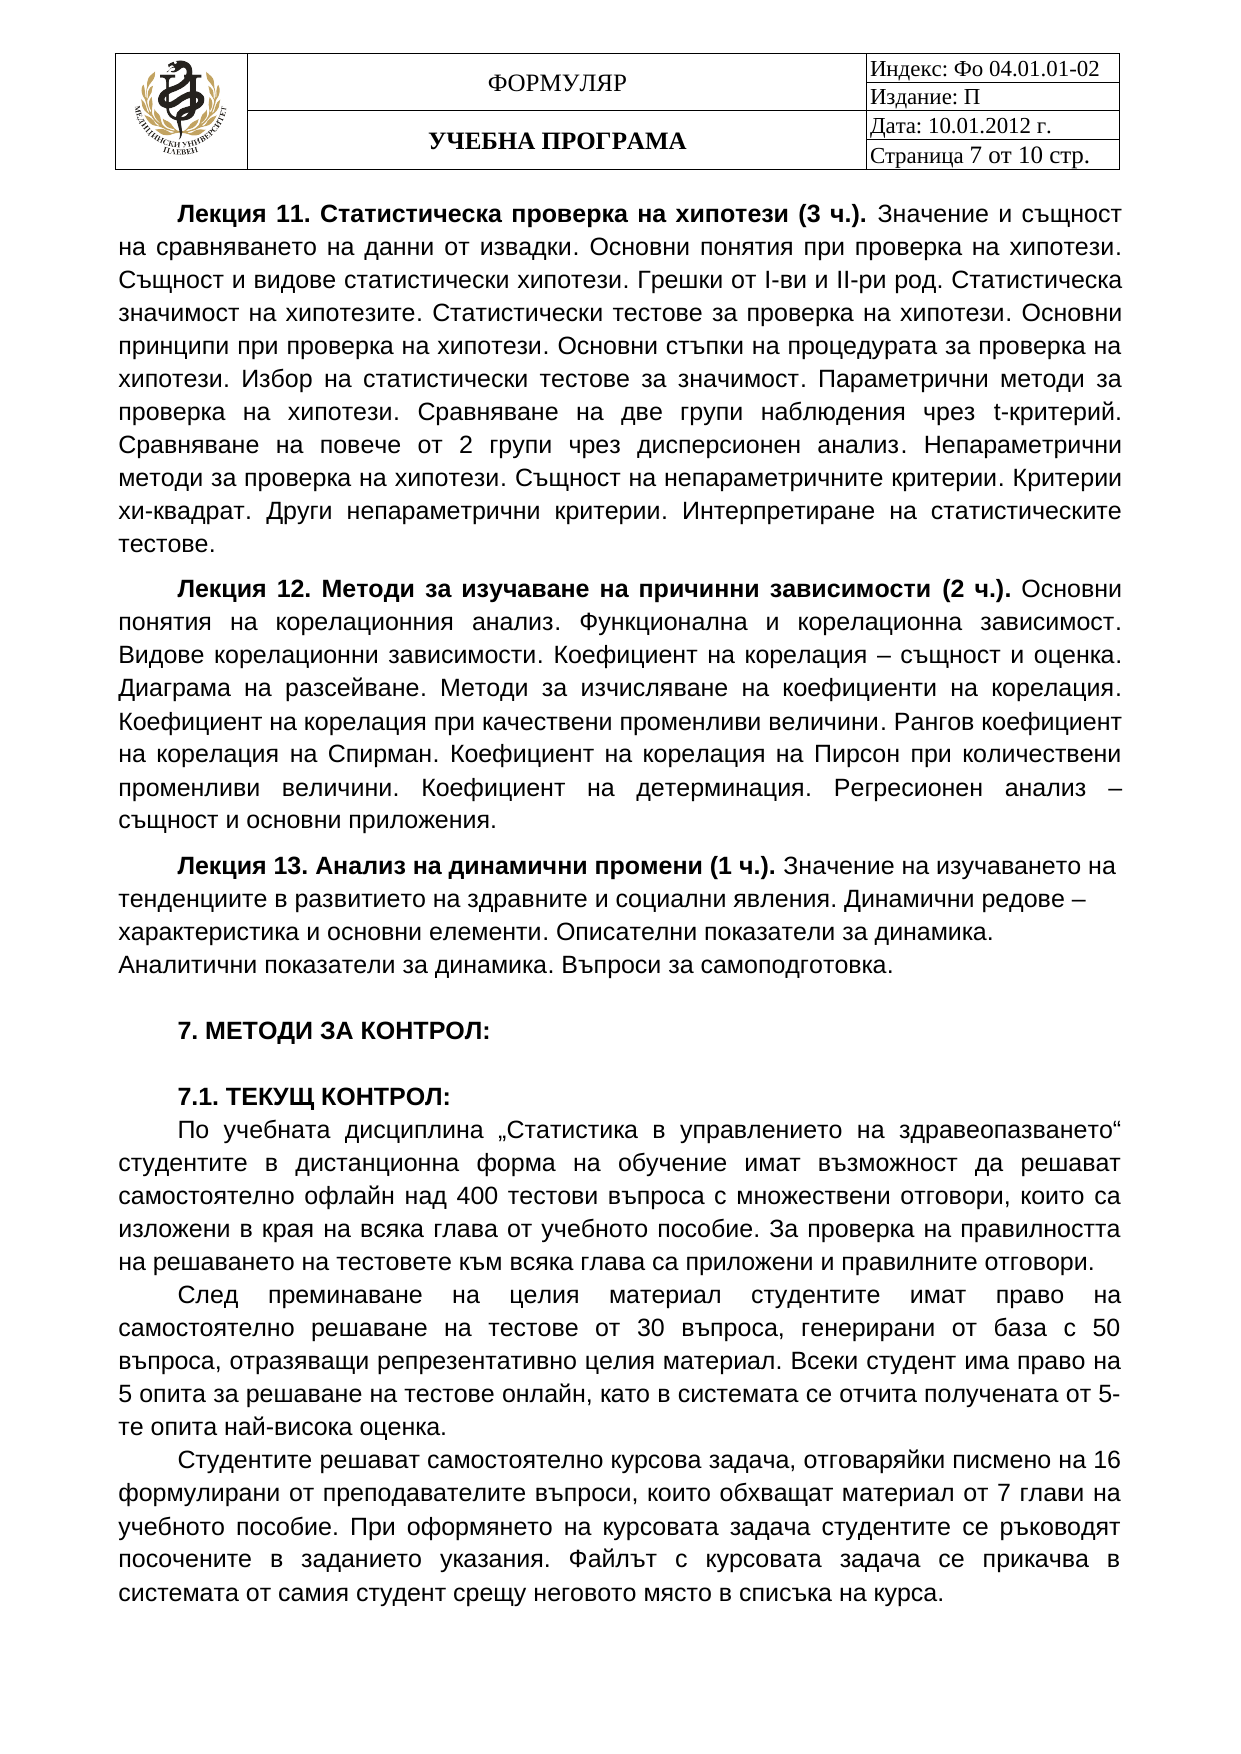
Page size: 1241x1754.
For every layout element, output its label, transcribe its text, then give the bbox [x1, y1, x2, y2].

text След преминаване на целия материал студентите имат право на самостоятелно решаване на тестове от 30 въпроса, генерирани от база с 50 въпроса, отразяващи репрезентативно целия материал. Всеки студент има право на 5 опита за решаване на тестове онлайн, като в системата се отчита получената от 5-те опита най-висока оценка. [118, 1280, 1122, 1441]
subtitle Лекция 11. Статистическа проверка на хипотези (3 ч.). Значение и същност на сравняването на данни от извадки. Основни понятия при проверка на хипотези. Същност и видове статистически хипотези. Грешки от I-ви и II-ри род. Статистическа значимост на хипотезите. Статистически тестове за проверка на хипотези. Основни принципи при проверка на хипотези. Основни стъпки на процедурата за проверка на хипотези. Избор на статистически тестове за значимост. Параметрични методи за проверка на хипотези. Сравняване на две групи наблюдения чрез t-критерий. Сравняване на повече от 2 групи чрез дисперсионен анализ. Непараметрични методи за проверка на хипотези. Същност на непараметричните критерии. Критерии хи-квадрат. Други непараметрични критерии. Интерпретиране на статистическите тестове. [118, 199, 1122, 558]
text Студентите решават самостоятелно курсова задача, отговаряйки писмено на 16 формулирани от преподавателите въпроси, които обхващат материал от 7 глави на учебното пособие. При оформянето на курсовата задача студентите се ръководят посочените в заданието указания. Файлът с курсовата задача се прикачва в системата от самия студент срещу неговото място в списъка на курса. [118, 1445, 1122, 1606]
text Лекция 12. Методи за изучаване на причинни зависимости (2 ч.). Основни понятия на корелационния анализ. Функционална и корелационна зависимост. Видове корелационни зависимости. Коефициент на корелация – същност и оценка. Диаграма на разсейване. Методи за изчисляване на коефициенти на корелация. Коефициент на корелация при качествени променливи величини. Рангов коефициент на корелация на Спирман. Коефициент на корелация на Пирсон при количествени променливи величини. Коефициент на детерминация. Регресионен анализ – същност и основни приложения. [118, 574, 1122, 834]
text Лекция 13. Анализ на динамични промени (1 ч.). Значение на изучаването на тенденциите в развитието на здравните и социални явления. Динамични редове – характеристика и основни елементи. Описателни показатели за динамика. Аналитични показатели за динамика. Въпроси за самоподготовка. [118, 851, 1122, 979]
text По учебната дисциплина „Статистика в управлението на здравеопазването“ студентите в дистанционна форма на обучение имат възможност да решават самостоятелно офлайн над 400 тестови въпроса с множествени отговори, които са изложени в края на всяка глава от учебното пособие. За проверка на правилността на решаването на тестовете към всяка глава са приложени и правилните отговори. [118, 1115, 1122, 1276]
text 7. МЕТОДИ ЗА КОНТРОЛ: [118, 1016, 1122, 1045]
text 7.1. ТЕКУЩ КОНТРОЛ: [177, 1082, 1122, 1111]
